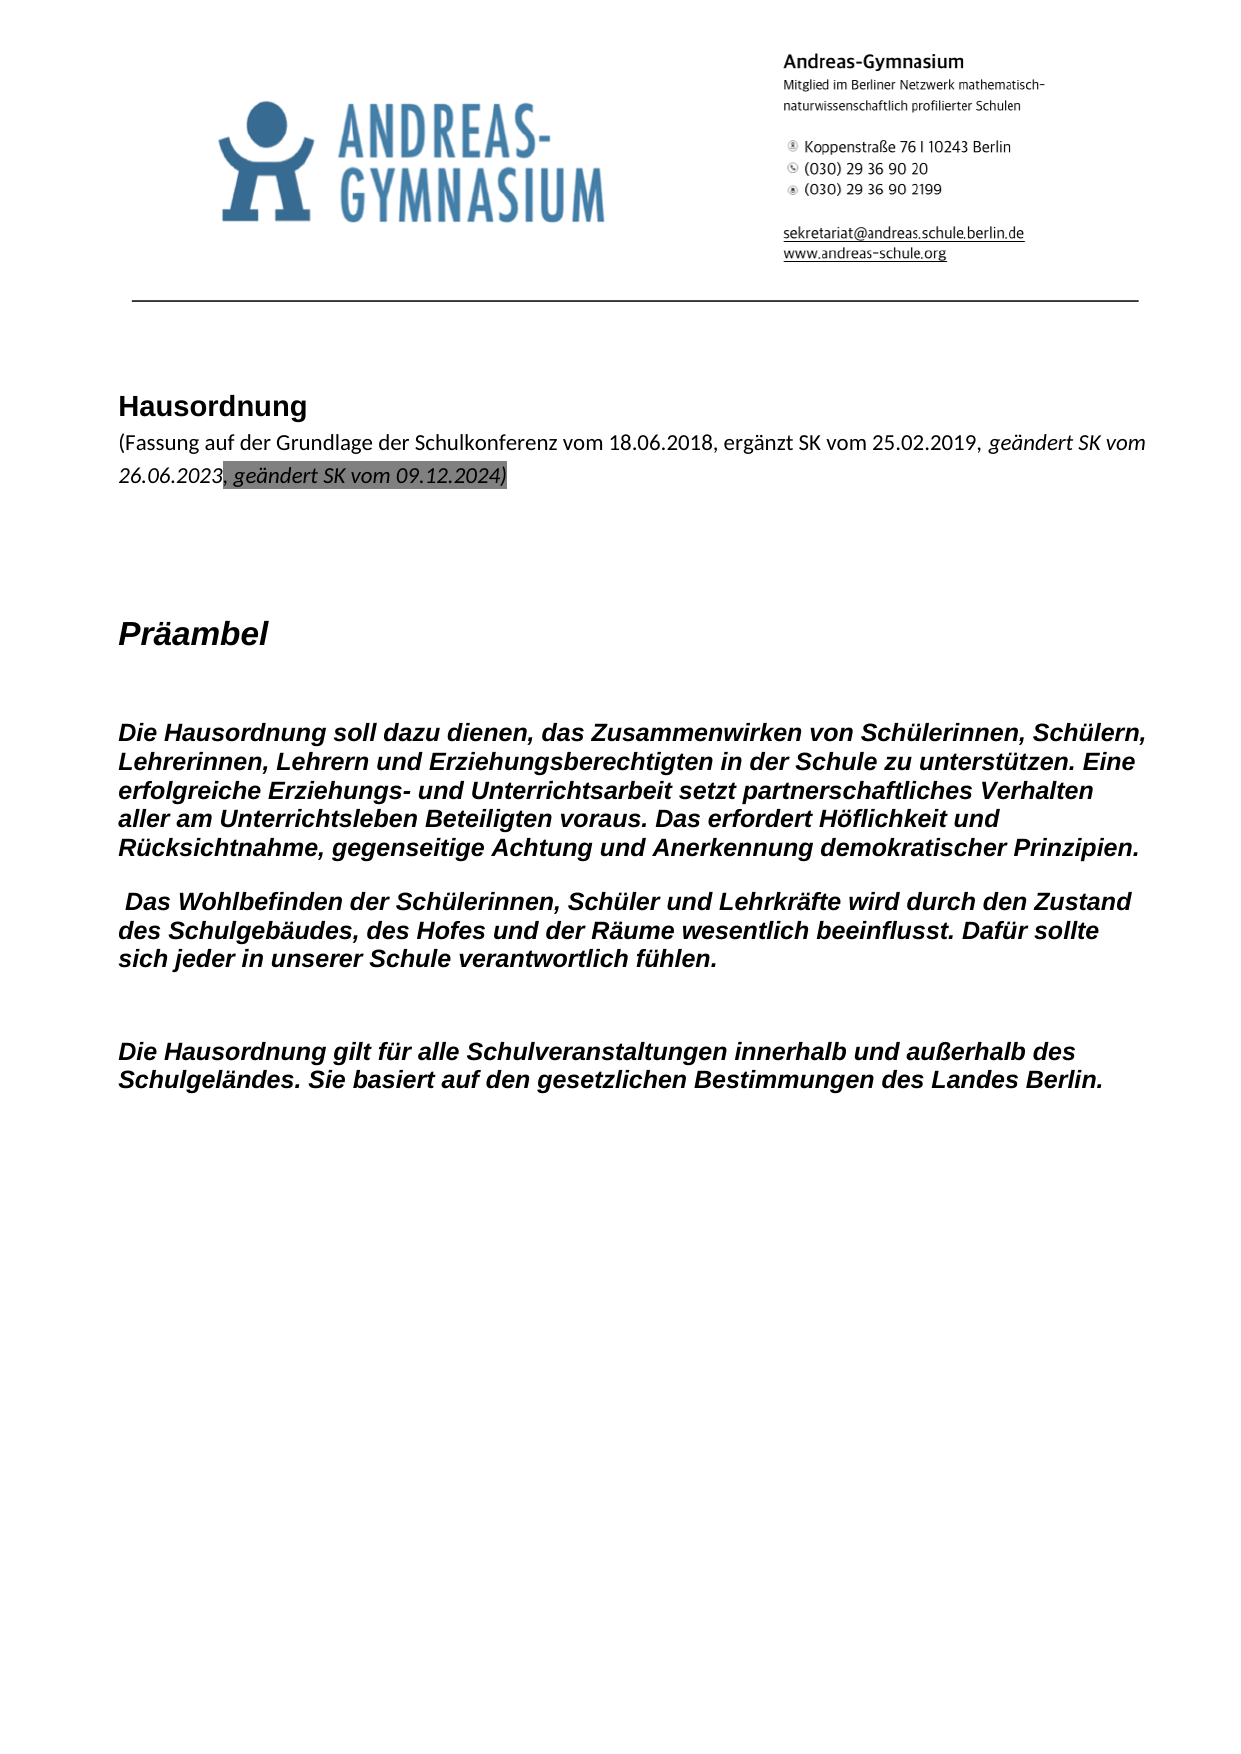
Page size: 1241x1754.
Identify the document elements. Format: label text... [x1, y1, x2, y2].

text (Fassung auf der Grundlage der Schulkonferenz vom 18.06.2018, ergänzt SK vom 25.02.2019, geändert SK vom 26.06.2023, geändert SK vom 09.12.2024) [118, 428, 1152, 489]
subtitle Präambel [118, 613, 1152, 652]
subtitle Das Wohlbefinden der Schülerinnen, Schüler und Lehrkräfte wird durch den Zustand des Schulgebäudes, des Hofes und der Räume wesentlich beeinflusst. Dafür sollte sich jeder in unserer Schule verantwortlich fühlen. [118, 887, 1152, 973]
subtitle Die Hausordnung soll dazu dienen, das Zusammenwirken von Schülerinnen, Schülern, Lehrerinnen, Lehrern und Erziehungsberechtigten in der Schule zu unterstützen. Eine erfolgreiche Erziehungs- und Unterrichtsarbeit setzt partnerschaftliches Verhalten aller am Unterrichtsleben Beteiligten voraus. Das erfordert Höflichkeit und Rücksichtnahme, gegenseitige Achtung und Anerkennung demokratischer Prinzipien. [118, 718, 1152, 862]
subtitle Die Hausordnung gilt für alle Schulveranstaltungen innerhalb und außerhalb des Schulgeländes. Sie basiert auf den gesetzlichen Bestimmungen des Landes Berlin. [118, 1037, 1152, 1094]
subtitle Hausordnung [118, 389, 1152, 422]
picture [118, 19, 1152, 309]
